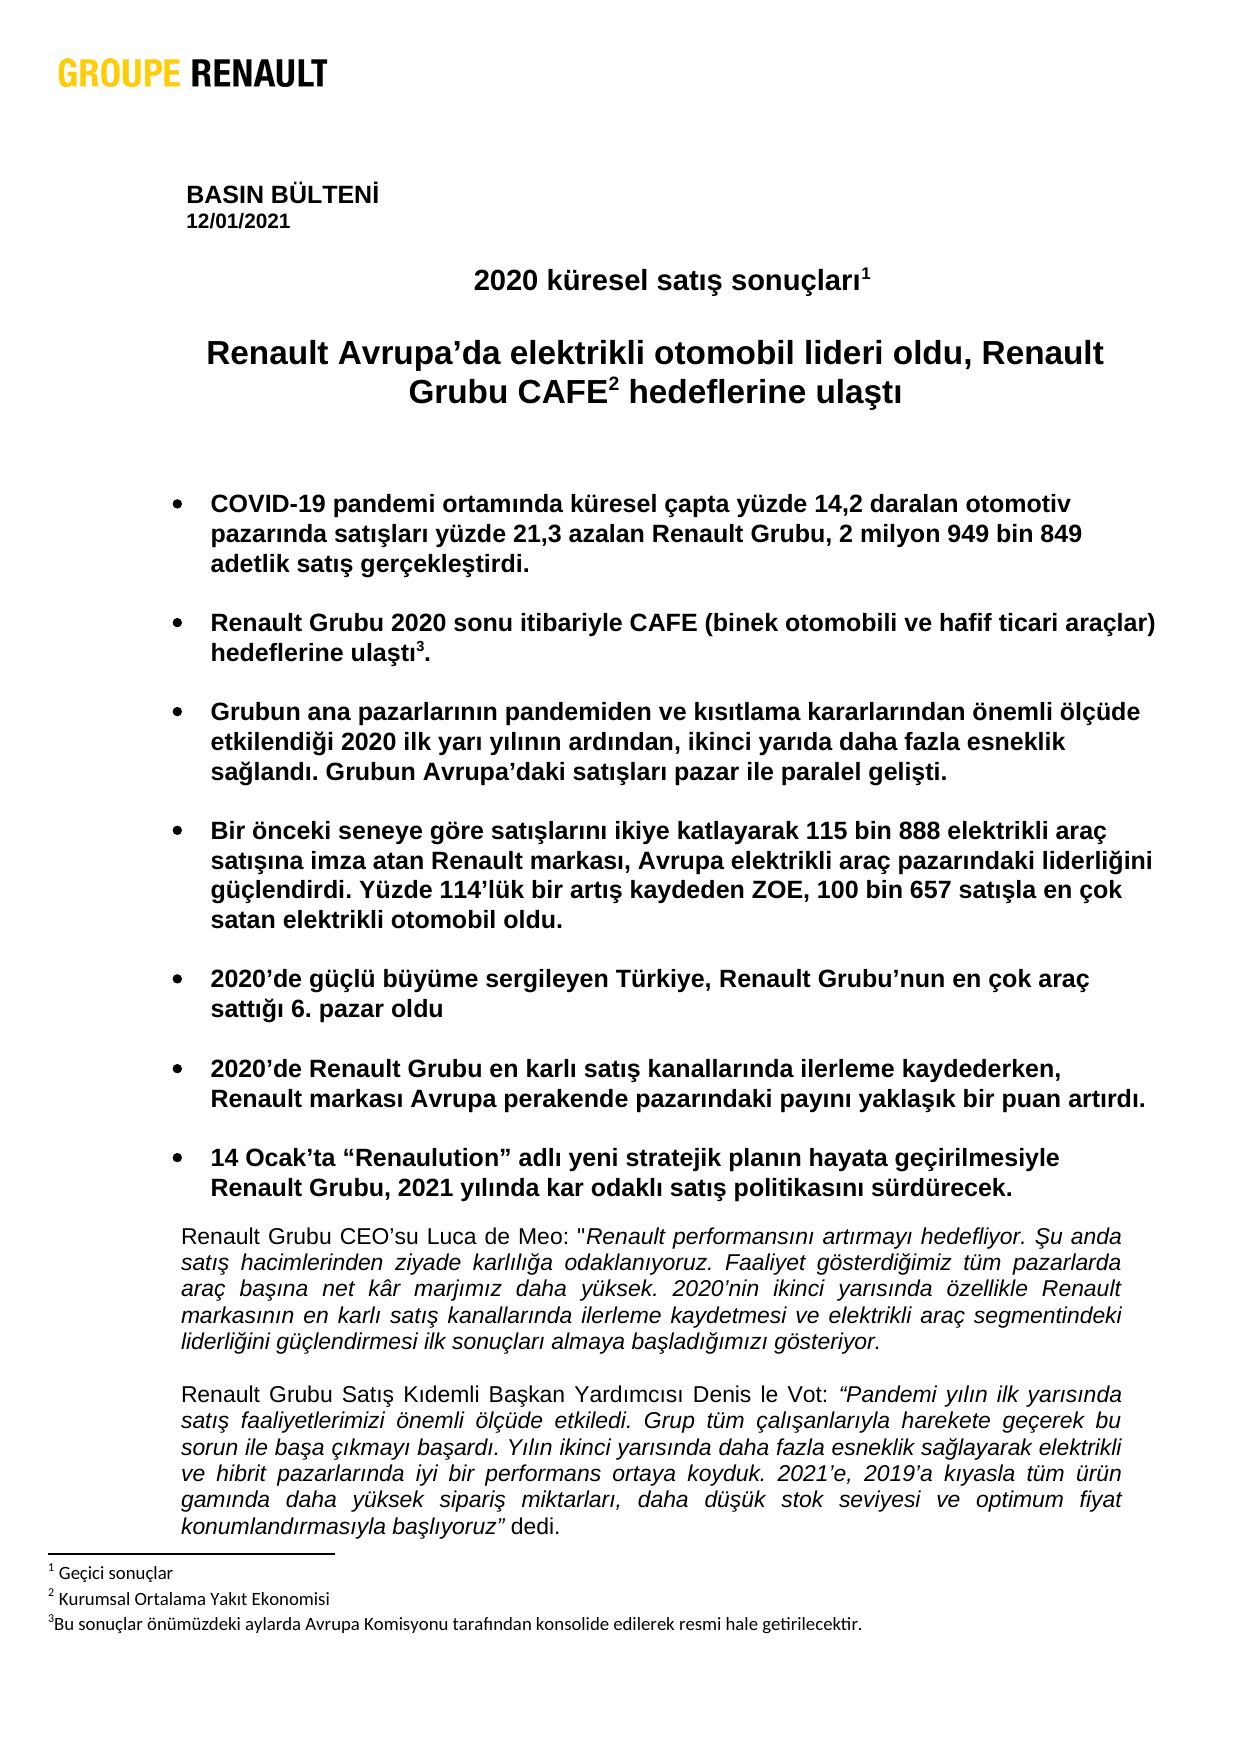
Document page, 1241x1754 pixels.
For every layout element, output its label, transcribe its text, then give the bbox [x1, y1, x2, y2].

list 2020’de Renault Grubu en karlı satış kanallarında ilerleme kaydederken, Renault markası Avrupa perakende pazarındaki payını yaklaşık bir puan artırdı. [173, 1054, 1157, 1142]
list 14 Ocak’ta “Renaulution” adlı yeni stratejik planın hayata geçirilmesiyle Renault Grubu, 2021 yılında kar odaklı satış politikasını sürdürecek. [173, 1143, 1157, 1202]
picture [58, 58, 328, 87]
list Bir önceki seneye göre satışlarını ikiye katlayarak 115 bin 888 elektrikli araç satışına imza atan Renault markası, Avrupa elektrikli araç pazarındaki liderliğini güçlendirdi. Yüzde 114’lük bir artış kaydeden ZOE, 100 bin 657 satışla en çok satan elektrikli otomobil oldu. [173, 816, 1157, 963]
list COVID-19 pandemi ortamında küresel çapta yüzde 14,2 daralan otomotiv pazarında satışları yüzde 21,3 azalan Renault Grubu, 2 milyon 949 bin 849 adetlik satış gerçekleştirdi. [173, 489, 1157, 607]
list Renault Grubu Satış Kıdemli Başkan Yardımcısı Denis le Vot: “Pandemi yılın ilk yarısında satış faaliyetlerimizi önemli ölçüde etkiledi. Grup tüm çalışanlarıyla harekete geçerek bu sorun ile başa çıkmayı başardı. Yılın ikinci yarısında daha fazla esneklik sağlayarak elektrikli ve hibrit pazarlarında iyi bir performans ortaya koyduk. 2021’e, 2019’a kıyasla tüm ürün gamında daha yüksek sipariş miktarları, daha düşük stok seviyesi ve optimum fiyat konumlandırmasıyla başlıyoruz” dedi. [181, 1381, 1124, 1539]
text BASIN BÜLTENİ 12/01/2021 [186, 180, 1124, 233]
list Grubun ana pazarlarının pandemiden ve kısıtlama kararlarından önemli ölçüde etkilendiği 2020 ilk yarı yılının ardından, ikinci yarıda daha fazla esneklik sağlandı. Grubun Avrupa’daki satışları pazar ile paralel gelişti. [173, 697, 1157, 814]
text Renault Avrupa’da elektrikli otomobil lideri oldu, Renault Grubu CAFE hedeflerine ulaştı [186, 333, 1124, 411]
list Renault Grubu 2020 sonu itibariyle CAFE (binek otomobili ve hafif ticari araçlar) hedeflerine ulaştı. [173, 608, 1157, 696]
list 2020’de güçlü büyüme sergileyen Türkiye, Renault Grubu’nun en çok araç sattığı 6. pazar oldu [173, 964, 1157, 1023]
list Renault Grubu CEO’su Luca de Meo: "Renault performansını artırmayı hedefliyor. Şu anda satış hacimlerinden ziyade karlılığa odaklanıyoruz. Faaliyet gösterdiğimiz tüm pazarlarda araç başına net kâr marjımız daha yüksek. 2020’nin ikinci yarısında özellikle Renault markasının en karlı satış kanallarında ilerleme kaydetmesi ve elektrikli araç segmentindeki liderliğini güçlendirmesi ilk sonuçları almaya başladığımızı gösteriyor. [181, 1223, 1124, 1354]
text 2020 küresel satış sonuçları [186, 263, 1157, 297]
